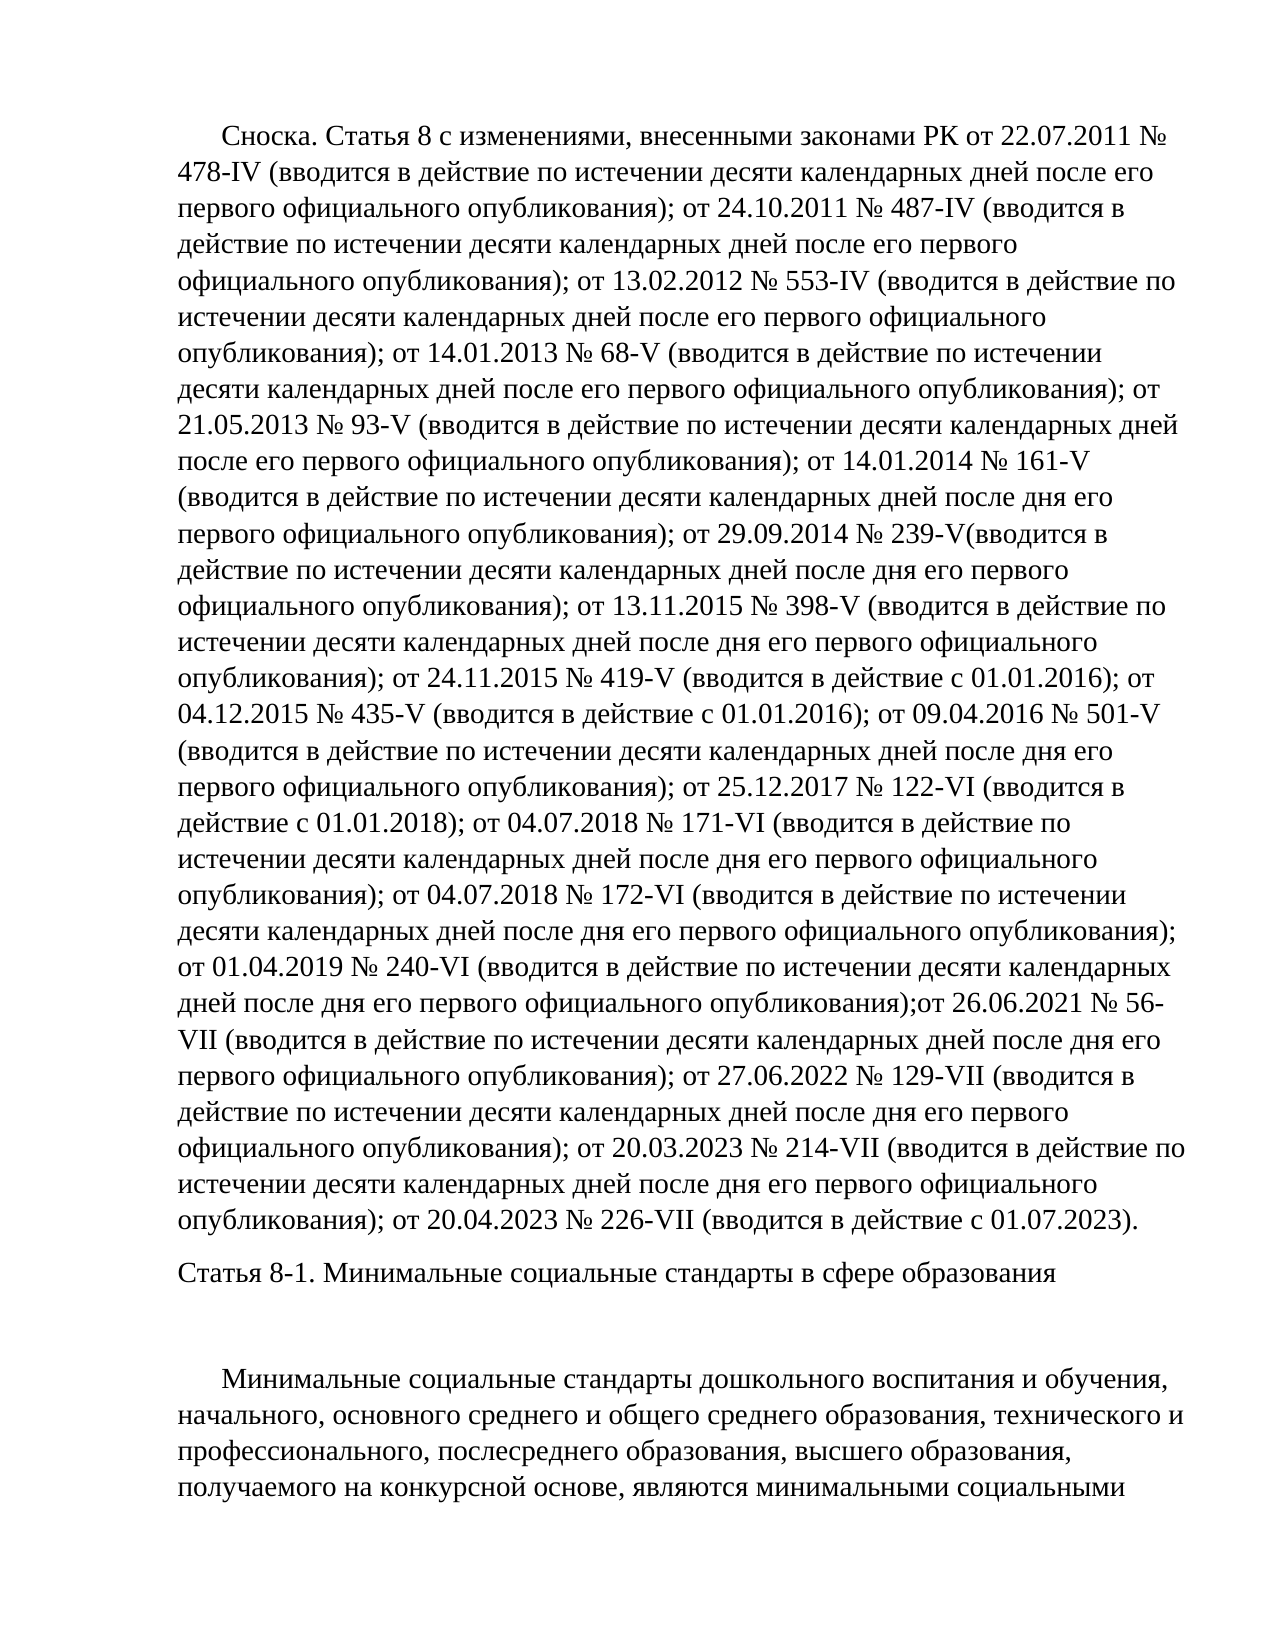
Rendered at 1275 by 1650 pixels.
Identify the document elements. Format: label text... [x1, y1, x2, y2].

text Статья 8-1. Минимальные социальные стандарты в сфере образования [177, 1255, 1186, 1289]
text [177, 1361, 1186, 1503]
text Сноска. Статья 8 с изменениями, внесенными законами РК от 22.07.2011 № 478-IV (вводится в действие по истечении десяти календарных дней после его первого официального опубликования); от 24.10.2011 № 487-IV (вводится в действие по истечении десяти календарных дней после его первого официального опубликования); от 13.02.2012 № 553-IV (вводится в действие по истечении десяти календарных дней после его первого официального опубликования); от 14.01.2013 № 68-V (вводится в действие по истечении десяти календарных дней после его первого официального опубликования); от 21.05.2013 № 93-V (вводится в действие по истечении десяти календарных дней после его первого официального опубликования); от 14.01.2014 № 161-V (вводится в действие по истечении десяти календарных дней после дня его первого официального опубликования); от 29.09.2014 № 239-V(вводится в действие по истечении десяти календарных дней после дня его первого официального опубликования); от 13.11.2015 № 398-V (вводится в действие по истечении десяти календарных дней после дня его первого официального опубликования); от 24.11.2015 № 419-V (вводится в действие с 01.01.2016); от 04.12.2015 № 435-V (вводится в действие с 01.01.2016); от 09.04.2016 № 501-V (вводится в действие по истечении десяти календарных дней после дня его первого официального опубликования); от 25.12.2017 № 122-VI (вводится в действие с 01.01.2018); от 04.07.2018 № 171-VI (вводится в действие по истечении десяти календарных дней после дня его первого официального опубликования); от 04.07.2018 № 172-VІ (вводится в действие по истечении десяти календарных дней после дня его первого официального опубликования); от 01.04.2019 № 240-VI (вводится в действие по истечении десяти календарных дней после дня его первого официального опубликования);от 26.06.2021 № 56-VII (вводится в действие по истечении десяти календарных дней после дня его первого официального опубликования); от 27.06.2022 № 129-VII (вводится в действие по истечении десяти календарных дней после дня его первого официального опубликования); от 20.03.2023 № 214-VII (вводится в действие по истечении десяти календарных дней после дня его первого официального опубликования); от 20.04.2023 № 226-VII (вводится в действие с 01.07.2023). [177, 118, 1186, 1236]
